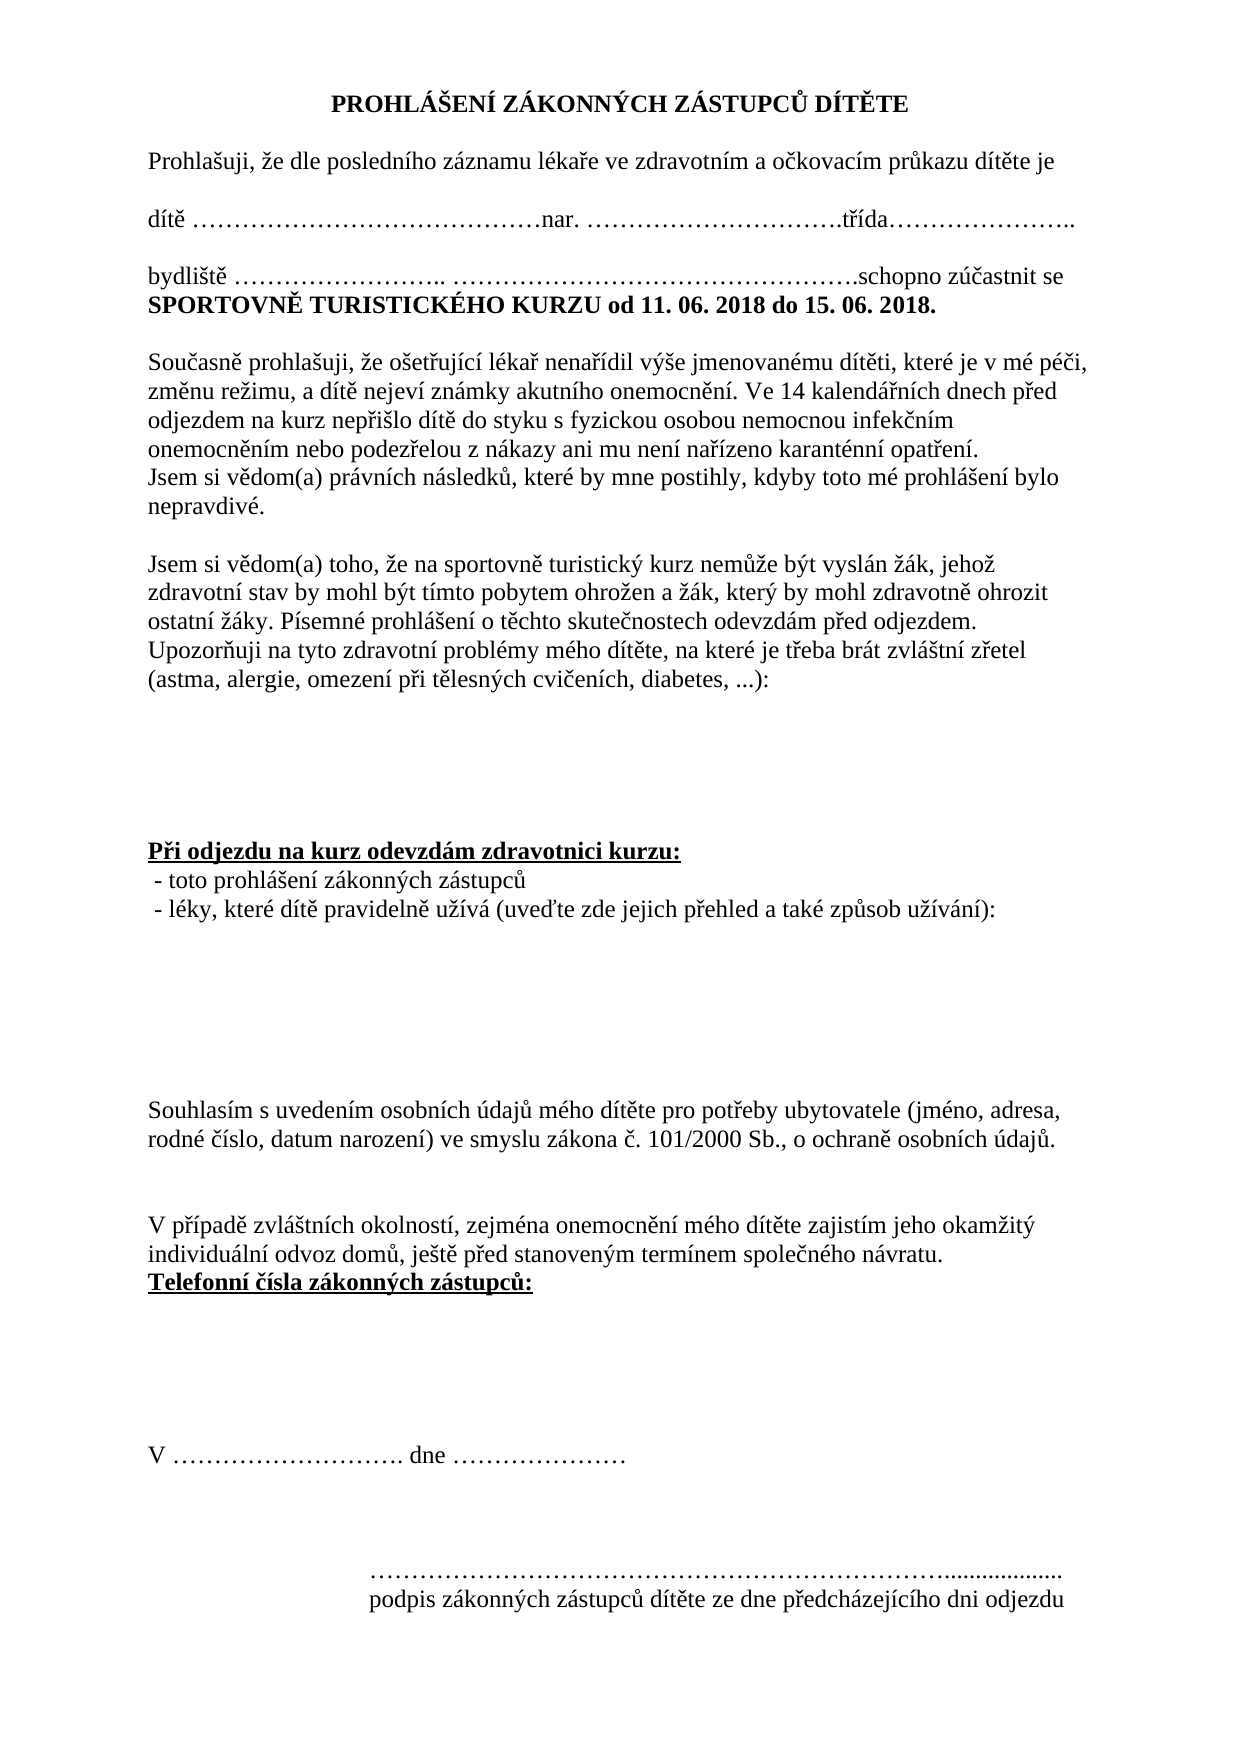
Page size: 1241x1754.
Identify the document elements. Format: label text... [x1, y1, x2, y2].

text ……………………………………………………………................... [295, 1555, 1092, 1584]
text SPORTOVNĚ TURISTICKÉHO KURZU od 11. 06. 2018 do 15. 06. 2018. [148, 290, 1092, 319]
text Současně prohlašuji, že ošetřující lékař nenařídil výše jmenovanému dítěti, které je v mé péči, změnu režimu, a dítě nejeví známky akutního onemocnění. Ve 14 kalendářních dnech před odjezdem na kurz nepřišlo dítě do styku s fyzickou osobou nemocnou infekčním onemocněním nebo podezřelou z nákazy ani mu není nařízeno karanténní opatření. [148, 347, 1092, 462]
text V ………………………. dne ………………… [148, 1440, 1092, 1469]
text Upozorňuji na tyto zdravotní problémy mého dítěte, na které je třeba brát zvláštní zřetel (astma, alergie, omezení při tělesných cvičeních, diabetes, ...): [148, 635, 1092, 692]
text Jsem si vědom(a) toho, že na sportovně turistický kurz nemůže být vyslán žák, jehož zdravotní stav by mohl být tímto pobytem ohrožen a žák, který by mohl zdravotně ohrozit ostatní žáky. Písemné prohlášení o těchto skutečnostech odevzdám před odjezdem. [148, 549, 1092, 635]
text PROHLÁŠENÍ ZÁKONNÝCH ZÁSTUPCŮ DÍTĚTE [148, 89, 1092, 117]
text Telefonní čísla zákonných zástupců: [148, 1267, 1092, 1296]
text Jsem si vědom(a) právních následků, které by mne postihly, kdyby toto mé prohlášení bylo nepravdivé. [148, 462, 1092, 520]
text dítě ……………………………………nar. ………………………….třída………………….. [148, 204, 1092, 232]
text - léky, které dítě pravidelně užívá (uveďte zde jejich přehled a také způsob užívání): [148, 894, 1092, 922]
text Prohlašuji, že dle posledního záznamu lékaře ve zdravotním a očkovacím průkazu dítěte je [148, 146, 1092, 175]
text podpis zákonných zástupců dítěte ze dne předcházejícího dni odjezdu [295, 1584, 1092, 1612]
text Při odjezdu na kurz odevzdám zdravotnici kurzu: [148, 836, 1092, 865]
text - toto prohlášení zákonných zástupců [148, 865, 1092, 894]
text Souhlasím s uvedením osobních údajů mého dítěte pro potřeby ubytovatele (jméno, adresa, rodné číslo, datum narození) ve smyslu zákona č. 101/2000 Sb., o ochraně osobních údajů. [148, 1095, 1092, 1152]
text V případě zvláštních okolností, zejména onemocnění mého dítěte zajistím jeho okamžitý individuální odvoz domů, ještě před stanoveným termínem společného návratu. [148, 1210, 1092, 1267]
text bydliště …………………….. ………………………………………….schopno zúčastnit se [148, 261, 1092, 290]
